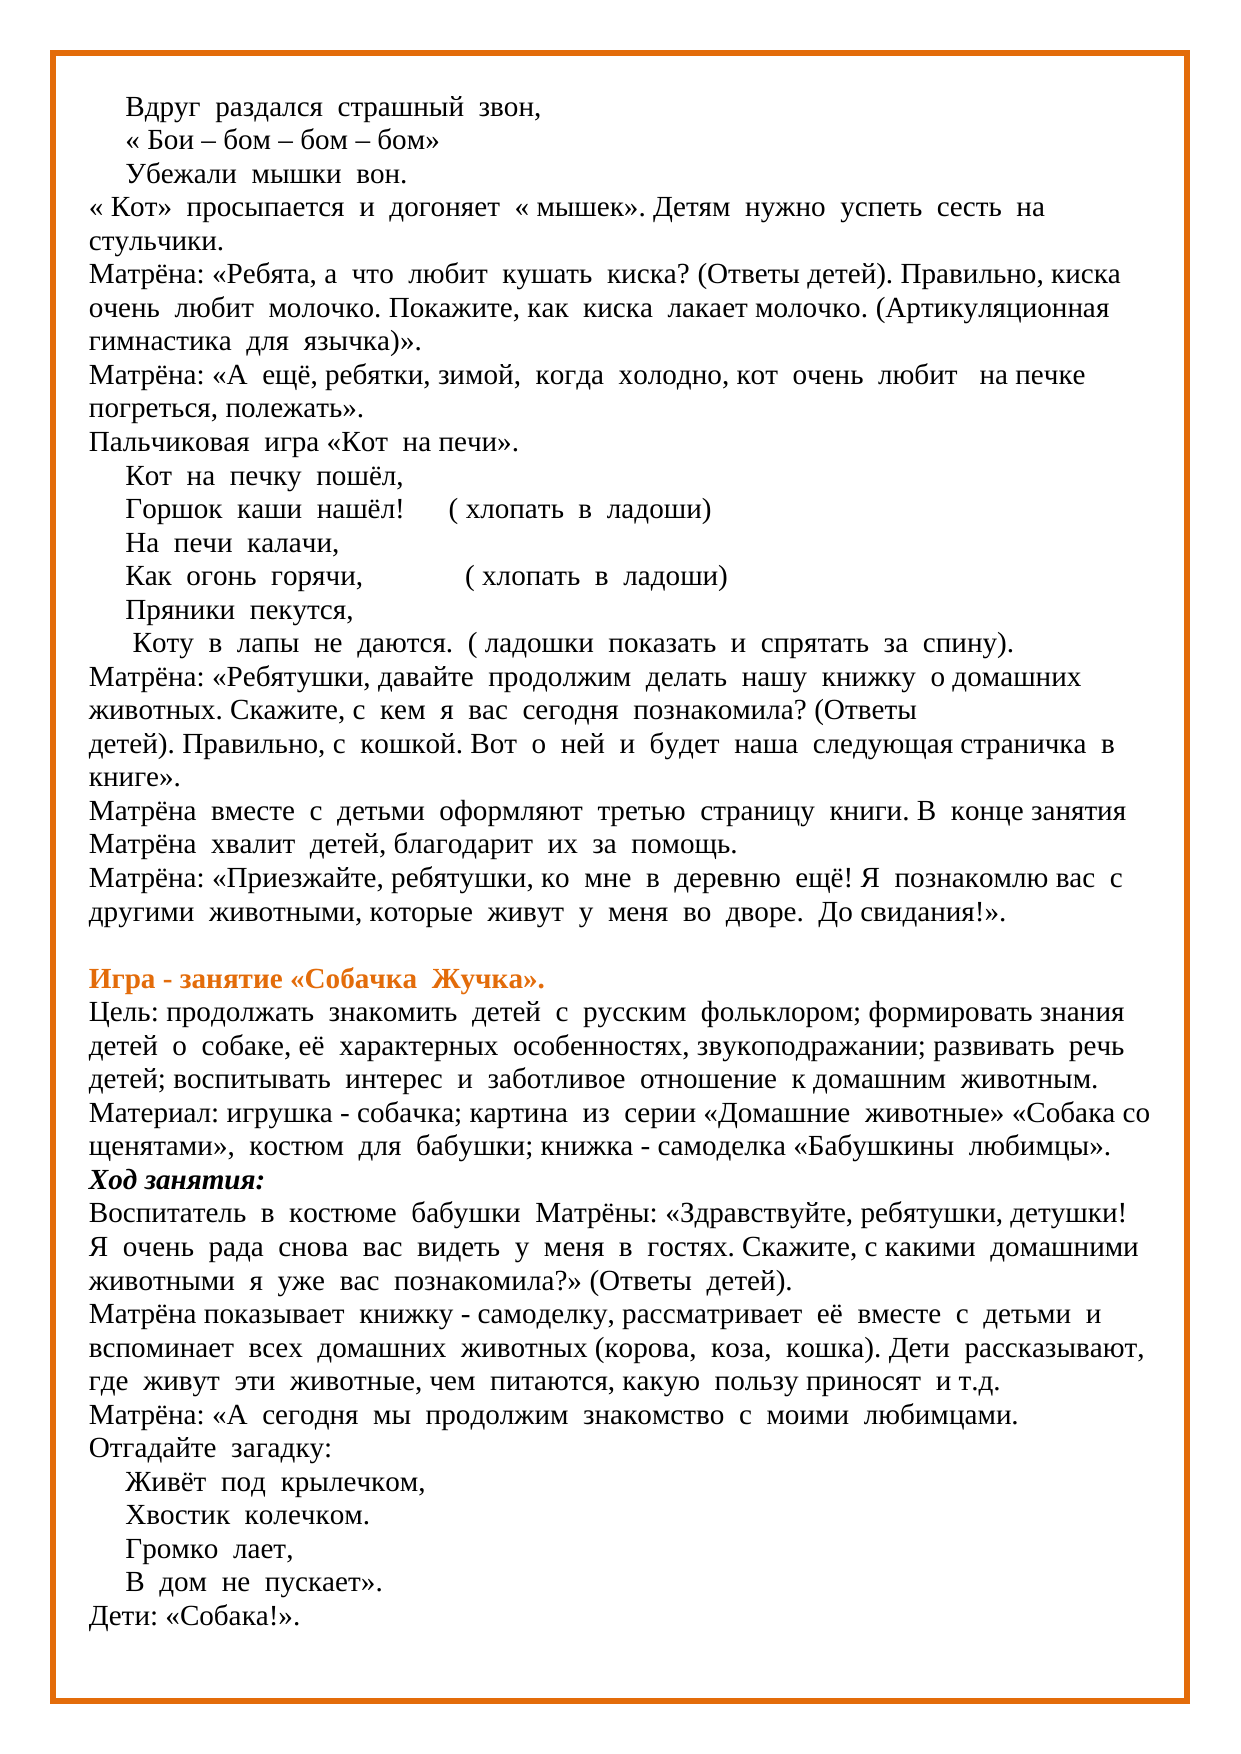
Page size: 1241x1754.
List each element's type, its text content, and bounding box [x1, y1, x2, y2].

text Матрёна: «Ребятушки, давайте продолжим делать нашу книжку о домашних животных. Скажите, с кем я вас сегодня познакомила? (Ответы детей). Правильно, с кошкой. Вот о ней и будет наша следующая страничка в книге». [89, 659, 1152, 793]
text Дети: «Собака!». [89, 1598, 1152, 1632]
text Цель: продолжать знакомить детей с русским фольклором; формировать знания детей о собаке, её характерных особенностях, звукоподражании; развивать речь детей; воспитывать интерес и заботливое отношение к домашним животным. [89, 994, 1152, 1095]
text Пряники пекутся, [89, 592, 1152, 625]
text Убежали мышки вон. [89, 156, 1152, 189]
text Пальчиковая игра «Кот на печи». [89, 424, 1152, 458]
text Громко лает, [89, 1531, 1152, 1564]
text Живёт под крылечком, [89, 1464, 1152, 1497]
text Вдруг раздался страшный звон, [89, 89, 1152, 122]
text Матрёна: «А сегодня мы продолжим знакомство с моими любимцами. Отгадайте загадку: [89, 1397, 1152, 1464]
text « Бои – бом – бом – бом» [89, 122, 1152, 156]
text Игра - занятие «Собачка Жучка». [89, 961, 1152, 994]
text Как огонь горячи, ( хлопать в ладоши) [89, 558, 1152, 592]
text Горшок каши нашёл! ( хлопать в ладоши) [89, 491, 1152, 525]
text Матрёна: «Ребята, а что любит кушать киска? (Ответы детей). Правильно, киска очень любит молочко. Покажите, как киска лакает молочко. (Артикуляционная гимнастика для язычка)». [89, 256, 1152, 357]
text На печи калачи, [89, 525, 1152, 558]
text Матрёна: «Приезжайте, ребятушки, ко мне в деревню ещё! Я познакомлю вас с другими животными, которые живут у меня во дворе. До свидания!». [89, 860, 1152, 927]
text « Кот» просыпается и догоняет « мышек». Детям нужно успеть сесть на стульчики. [89, 189, 1152, 256]
text Кот на печку пошёл, [89, 458, 1152, 491]
text Матрёна показывает книжку - самоделку, рассматривает её вместе с детьми и вспоминает всех домашних животных (корова, коза, кошка). Дети рассказывают, где живут эти животные, чем питаются, какую пользу приносят и т.д. [89, 1296, 1152, 1397]
text Воспитатель в костюме бабушки Матрёны: «Здравствуйте, ребятушки, детушки! Я очень рада снова вас видеть у меня в гостях. Скажите, с какими домашними животными я уже вас познакомила?» (Ответы детей). [89, 1196, 1152, 1296]
text Материал: игрушка - собачка; картина из серии «Домашние животные» «Собака со щенятами», костюм для бабушки; книжка - самоделка «Бабушкины любимцы». [89, 1095, 1152, 1162]
text Матрёна вместе с детьми оформляют третью страницу книги. В конце занятия Матрёна хвалит детей, благодарит их за помощь. [89, 793, 1152, 860]
text Матрёна: «А ещё, ребятки, зимой, когда холодно, кот очень любит на печке погреться, полежать». [89, 357, 1152, 424]
text В дом не пускает». [89, 1564, 1152, 1598]
text Коту в лапы не даются. ( ладошки показать и спрятать за спину). [89, 625, 1152, 659]
text Хвостик колечком. [89, 1497, 1152, 1531]
text Ход занятия: [89, 1162, 1152, 1196]
